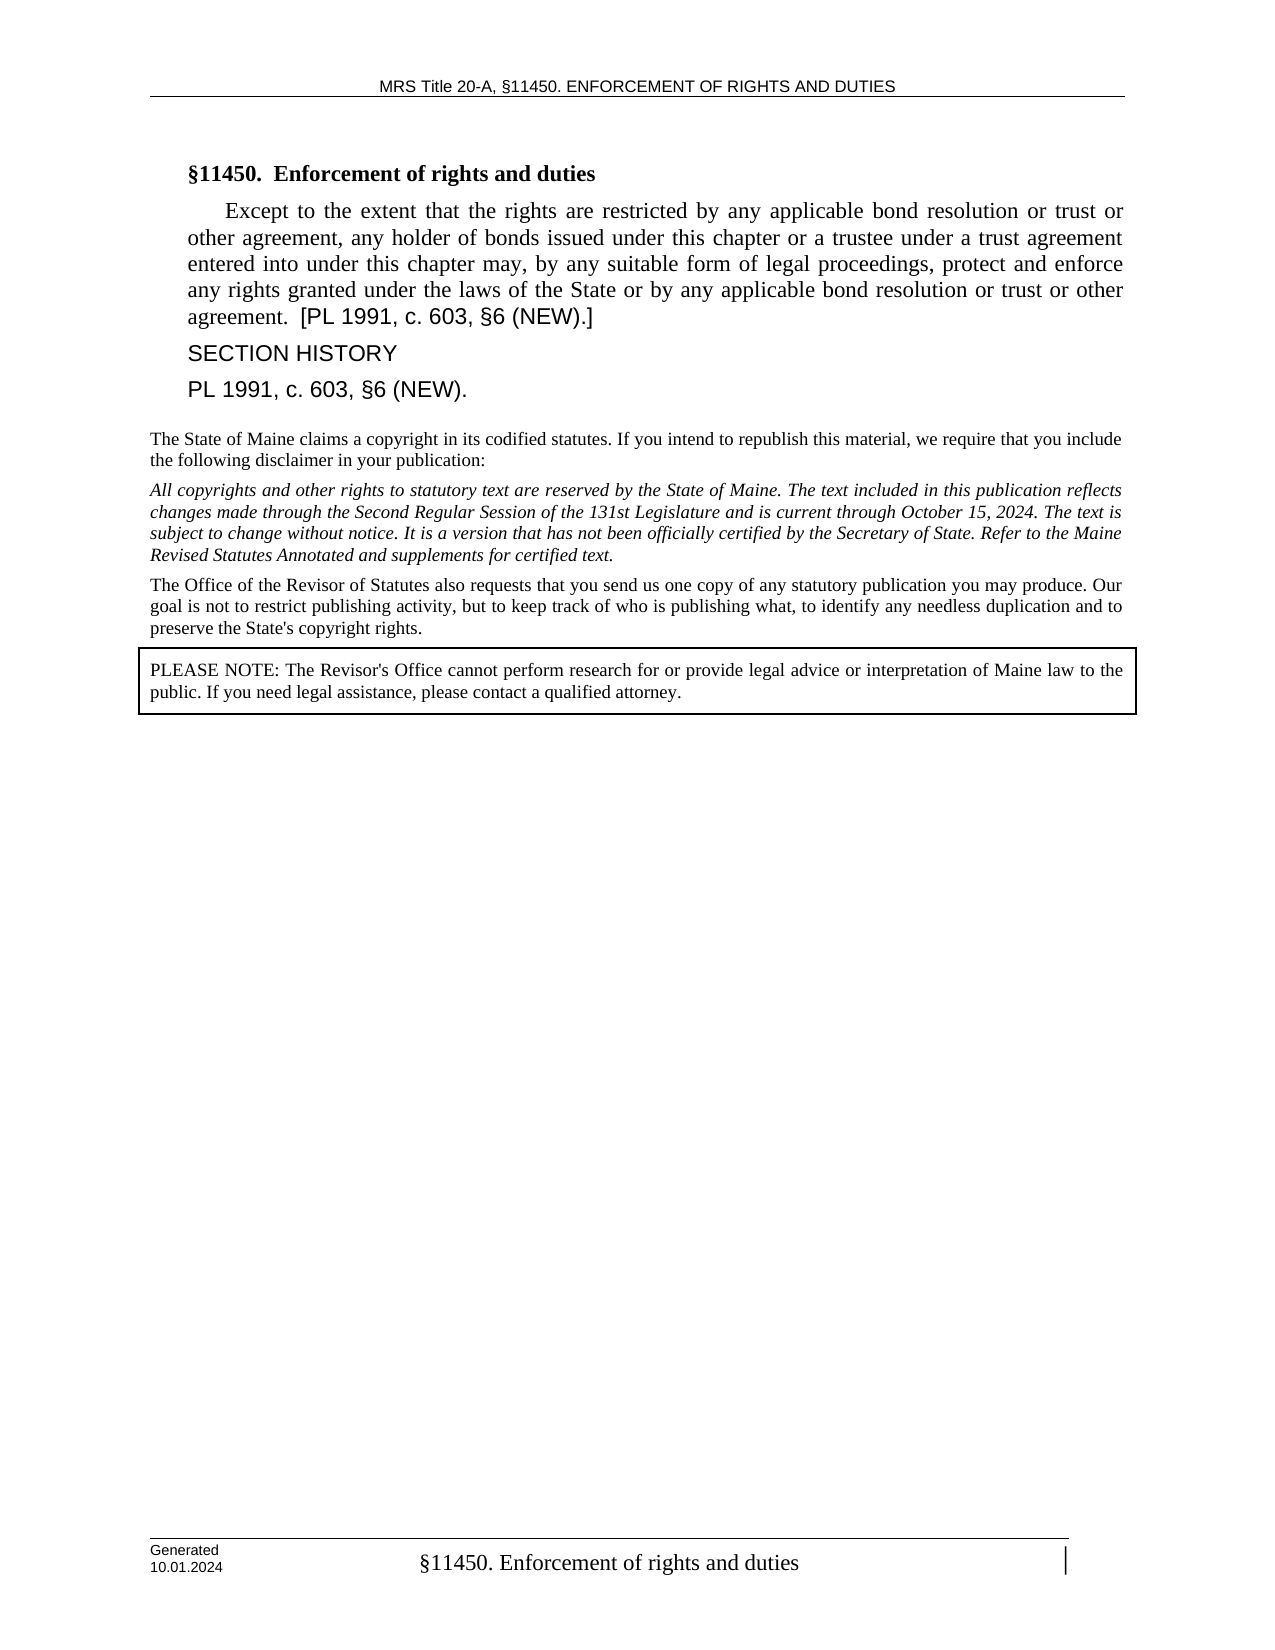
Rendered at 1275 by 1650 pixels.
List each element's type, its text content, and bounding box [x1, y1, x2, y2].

text PLEASE NOTE: The Revisor's Office cannot perform research for or provide legal advice or interpretation of Maine law to the public. If you need legal assistance, please contact a qualified attorney. [140, 649, 1135, 713]
text Except to the extent that the rights are restricted by any applicable bond resolution or trust or other agreement, any holder of bonds issued under this chapter or a trustee under a trust agreement entered into under this chapter may, by any suitable form of legal proceedings, protect and enforce any rights granted under the laws of the State or by any applicable bond resolution or trust or other agreement. [PL 1991, c. 603, §6 (NEW).] [187, 197, 1125, 329]
text SECTION HISTORY [187, 339, 1125, 366]
text The Office of the Revisor of Statutes also requests that you send us one copy of any statutory publication you may produce. Our goal is not to restrict publishing activity, but to keep track of who is publishing what, to identify any needless duplication and to preserve the State's copyright rights. [150, 574, 1125, 638]
text PL 1991, c. 603, §6 (NEW). [187, 376, 1125, 403]
text All copyrights and other rights to statutory text are reserved by the State of Maine. The text included in this publication reflects changes made through the Second Regular Session of the 131st Legislature and is current through October 15, 2024 . The text is subject to change without notice. It is a version that has not been officially certified by the Secretary of State. Refer to the Maine Revised Statutes Annotated and supplements for certified text. [150, 479, 1125, 565]
text §11450. Enforcement of rights and duties [187, 160, 1125, 187]
text The State of Maine claims a copyright in its codified statutes. If you intend to republish this material, we require that you include the following disclaimer in your publication: [150, 428, 1125, 471]
